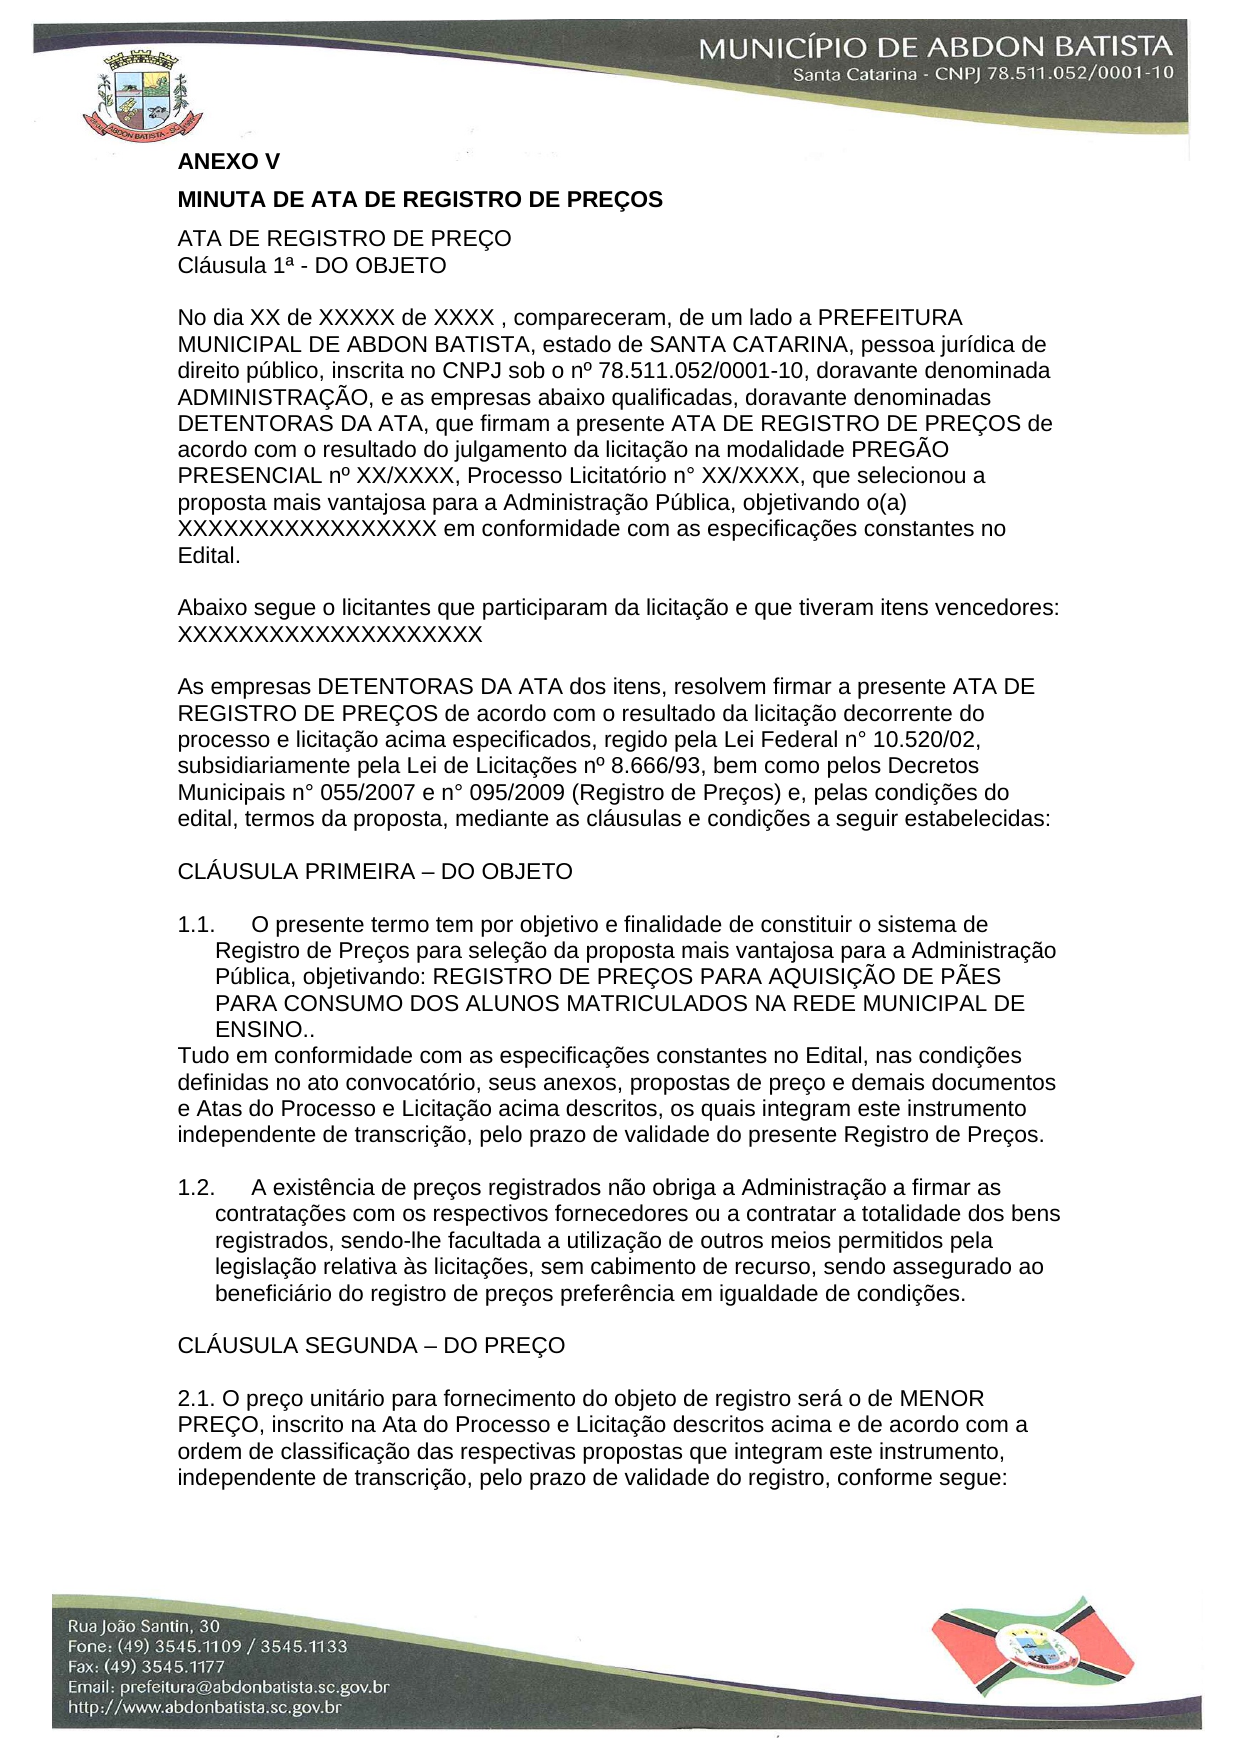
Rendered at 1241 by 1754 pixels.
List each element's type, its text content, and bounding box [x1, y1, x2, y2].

list O presente termo tem por objetivo e finalidade de constituir o sistema de Registro de Preços para seleção da proposta mais vantajosa para a Administração Pública, objetivando: REGISTRO DE PREÇOS PARA AQUISIÇÃO DE PÃES PARA CONSUMO DOS ALUNOS MATRICULADOS NA REDE MUNICIPAL DE ENSINO.. [177, 911, 1063, 1042]
text MINUTA DE ATA DE REGISTRO DE PREÇOS [177, 186, 1063, 213]
text ATA DE REGISTRO DE PREÇO [177, 225, 1063, 252]
text CLÁUSULA SEGUNDA – DO PREÇO [177, 1332, 1063, 1358]
text CLÁUSULA PRIMEIRA – DO OBJETO [177, 858, 1063, 884]
text Tudo em conformidade com as especificações constantes no Edital, nas condições definidas no ato convocatório, seus anexos, propostas de preço e demais documentos e Atas do Processo e Licitação acima descritos, os quais integram este instrumento independente de transcrição, pelo prazo de validade do presente Registro de Preços. [177, 1042, 1063, 1148]
list A existência de preços registrados não obriga a Administração a firmar as contratações com os respectivos fornecedores ou a contratar a totalidade dos bens registrados, sendo-lhe facultada a utilização de outros meios permitidos pela legislação relativa às licitações, sem cabimento de recurso, sendo assegurado ao beneficiário do registro de preços preferência em igualdade de condições. [177, 1174, 1063, 1306]
text 2.1. O preço unitário para fornecimento do objeto de registro será o de MENOR PREÇO, inscrito na Ata do Processo e Licitação descritos acima e de acordo com a ordem de classificação das respectivas propostas que integram este instrumento, independente de transcrição, pelo prazo de validade do registro, conforme segue: [177, 1385, 1063, 1490]
picture [31, 19, 1192, 161]
text As empresas DETENTORAS DA ATA dos itens, resolvem firmar a presente ATA DE REGISTRO DE PREÇOS de acordo com o resultado da licitação decorrente do processo e licitação acima especificados, regido pela Lei Federal n° 10.520/02, subsidiariamente pela Lei de Licitações nº 8.666/93, bem como pelos Decretos Municipais n° 055/2007 e n° 095/2009 (Registro de Preços) e, pelas condições do edital, termos da proposta, mediante as cláusulas e condições a seguir estabelecidas: [177, 673, 1063, 831]
text Abaixo segue o licitantes que participaram da licitação e que tiveram itens vencedores: [177, 594, 1063, 621]
text XXXXXXXXXXXXXXXXXXXX [177, 621, 1063, 647]
text Cláusula 1ª - DO OBJETO [177, 252, 1063, 278]
text ANEXO V [177, 148, 1063, 174]
text No dia XX de XXXXX de XXXX , compareceram, de um lado a PREFEITURA MUNICIPAL DE ABDON BATISTA, estado de SANTA CATARINA, pessoa jurídica de direito público, inscrita no CNPJ sob o nº 78.511.052/0001-10, doravante denominada ADMINISTRAÇÃO, e as empresas abaixo qualificadas, doravante denominadas DETENTORAS DA ATA, que firmam a presente ATA DE REGISTRO DE PREÇOS de acordo com o resultado do julgamento da licitação na modalidade PREGÃO PRESENCIAL nº XX/XXXX, Processo Licitatório n° XX/XXXX, que selecionou a proposta mais vantajosa para a Administração Pública, objetivando o(a) XXXXXXXXXXXXXXXXX em conformidade com as especificações constantes no Edital. [177, 304, 1063, 568]
picture [52, 1585, 1205, 1738]
